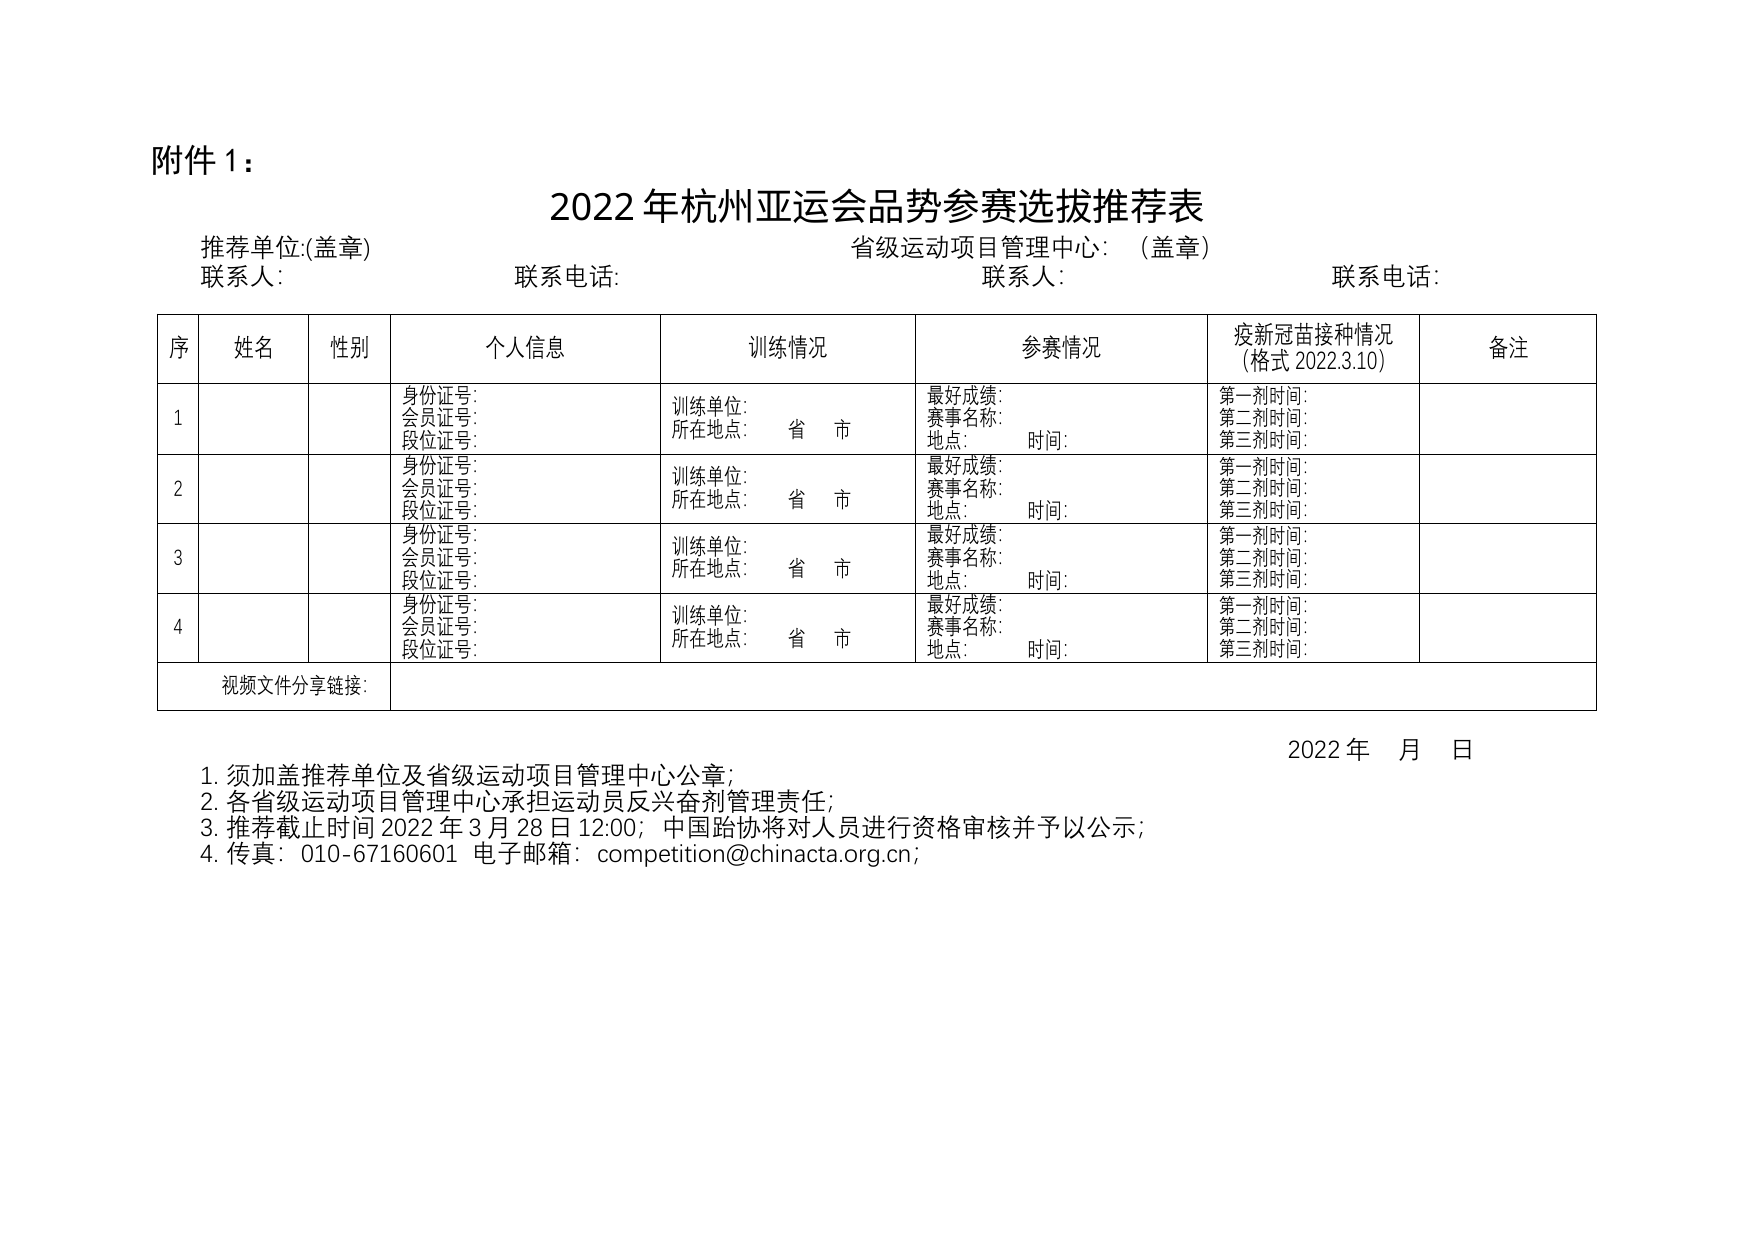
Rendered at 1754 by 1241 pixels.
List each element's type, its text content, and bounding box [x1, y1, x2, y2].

table_cell 第一剂时间： 第二剂时间： 第三剂时间： [1208, 524, 1419, 592]
list 各省级运动项目管理中心承担运动员反兴奋剂管理责任； [150, 789, 1604, 815]
table_cell 最好成绩： 赛事名称： 地点： 时间： [916, 524, 1207, 592]
table_header 训练情况 [661, 315, 915, 382]
table_cell 3 [158, 524, 198, 592]
table_cell [1420, 455, 1596, 523]
table_cell 2 [158, 455, 198, 523]
text 2022年 月 日 [1244, 737, 1604, 763]
table_cell [391, 663, 1596, 710]
table_cell 4 [158, 594, 198, 662]
table_cell 最好成绩： 赛事名称： 地点： 时间： [916, 384, 1207, 453]
table_cell 身份证号： 会员证号： 段位证号： [391, 455, 660, 523]
table_header 姓名 [199, 315, 308, 382]
table_cell 最好成绩： 赛事名称： 地点： 时间： [916, 455, 1207, 523]
table_cell 身份证号： 会员证号： 段位证号： [391, 384, 660, 453]
text 推荐单位:(盖章) 省级运动项目管理中心：（盖章） [150, 232, 1604, 264]
table_header 备注 [1420, 315, 1596, 382]
table_cell 训练单位： 所在地点： 省 市 [661, 455, 915, 523]
table_cell 身份证号： 会员证号： 段位证号： [391, 524, 660, 592]
table_cell [199, 524, 308, 592]
table_cell 最好成绩： 赛事名称： 地点： 时间： [916, 594, 1207, 662]
table_cell 训练单位： 所在地点： 省 市 [661, 594, 915, 662]
table_cell [1420, 524, 1596, 592]
list 推荐截止时间2022年3月28日12:00；中国跆协将对人员进行资格审核并予以公示； [150, 815, 1604, 841]
table_cell 1 [158, 384, 198, 453]
table_cell [1420, 384, 1596, 453]
table_header 序 [158, 315, 198, 382]
table_cell 第一剂时间： 第二剂时间： 第三剂时间： [1208, 594, 1419, 662]
table_cell [309, 594, 390, 662]
table_header 参赛情况 [916, 315, 1207, 382]
table_cell [309, 384, 390, 453]
table_cell 训练单位： 所在地点： 省 市 [661, 524, 915, 592]
table_header 个人信息 [391, 315, 660, 382]
list 传真：010-67160601 电子邮箱：competition@chinacta.org.cn； [150, 841, 1604, 867]
table_cell [1420, 594, 1596, 662]
table_cell 第一剂时间： 第二剂时间： 第三剂时间： [1208, 455, 1419, 523]
text 附件1： [150, 139, 1604, 177]
list 须加盖推荐单位及省级运动项目管理中心公章； [150, 763, 1604, 789]
table_cell 训练单位： 所在地点： 省 市 [661, 384, 915, 453]
text 联系人： 联系电话: 联系人： 联系电话： [150, 264, 1604, 290]
table_cell 身份证号： 会员证号： 段位证号： [391, 594, 660, 662]
table_header 疫新冠苗接种情况 （格式2022.3.10） [1208, 315, 1419, 382]
table_cell 视频文件分享链接： [158, 663, 390, 710]
table_cell [199, 455, 308, 523]
table_cell [199, 384, 308, 453]
table_header 性别 [309, 315, 390, 382]
table_cell 第一剂时间： 第二剂时间： 第三剂时间： [1208, 384, 1419, 453]
text 2022年杭州亚运会品势参赛选拔推荐表 [150, 177, 1604, 232]
table_cell [309, 455, 390, 523]
table_cell [309, 524, 390, 592]
table_cell [199, 594, 308, 662]
